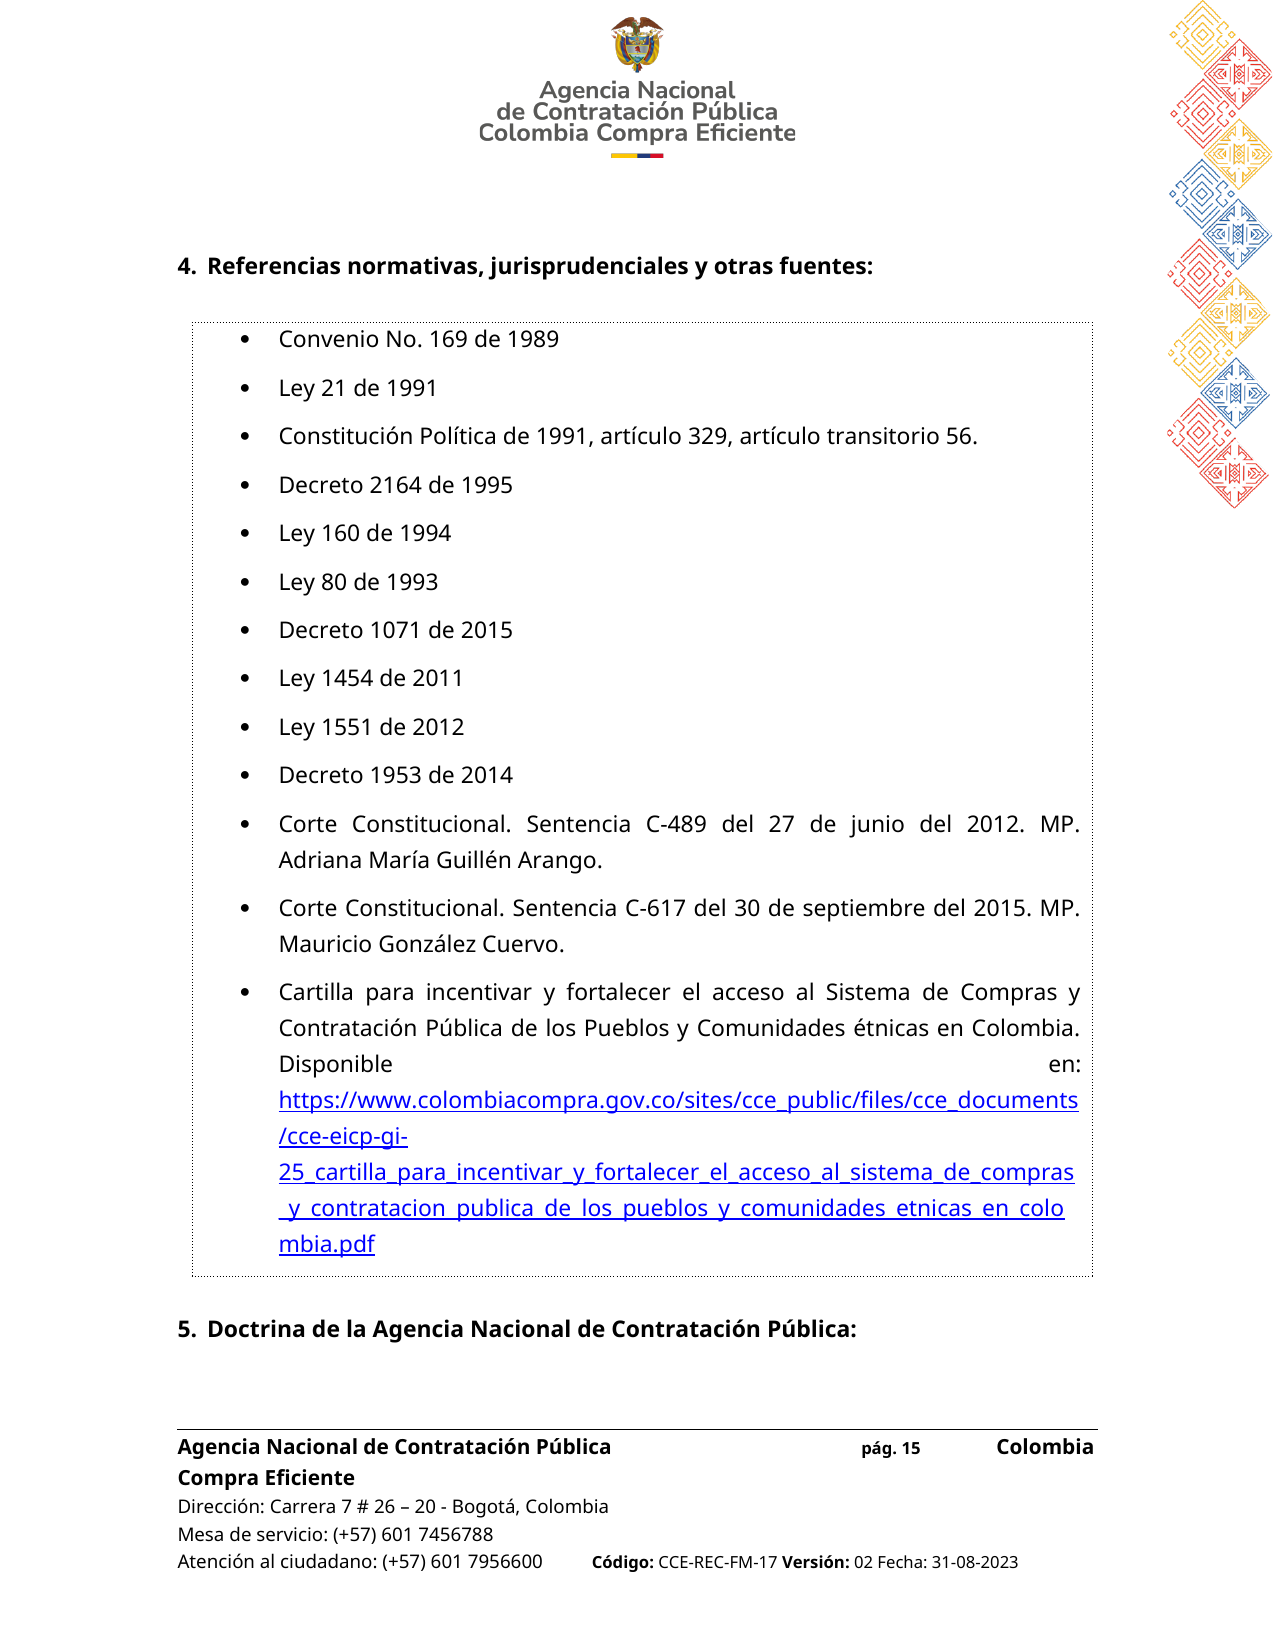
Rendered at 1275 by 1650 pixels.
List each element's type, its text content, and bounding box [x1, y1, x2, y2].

picture [1165, 0, 1272, 506]
table_header Convenio No. 169 de 1989 Ley 21 de 1991 Constitución Política de 1991, artículo 329, artículo transitorio 56. Decreto 2164 de 1995 Ley 160 de 1994 Ley 80 de 1993 Decreto 1071 de 2015 Ley 1454 de 2011 Ley 1551 de 2012 Decreto 1953 de 2014 Corte Constitucional. Sentencia C-489 del 27 de junio del 2012. MP. Adriana María Guillén Arango. Corte Constitucional. Sentencia C-617 del 30 de septiembre del 2015. MP. Mauricio González Cuervo. Cartilla para incentivar y fortalecer el acceso al Sistema de Compras y Contratación Pública de los Pueblos y Comunidades étnicas en Colombia. Disponible en: https://www.colombiacompra.gov.co/sites/cce_public/files/cce_documents/cce-eicp-gi-25_cartilla_para_incentivar_y_fortalecer_el_acceso_al_sistema_de_compras_y_contratacion_publica_de_los_pueblos_y_comunidades_etnicas_en_colombia.pdf [192, 322, 1093, 1276]
list Doctrina de la Agencia Nacional de Contratación Pública: [177, 1312, 1098, 1344]
list Referencias normativas, jurisprudenciales y otras fuentes: [177, 250, 1098, 282]
picture [479, 17, 796, 158]
